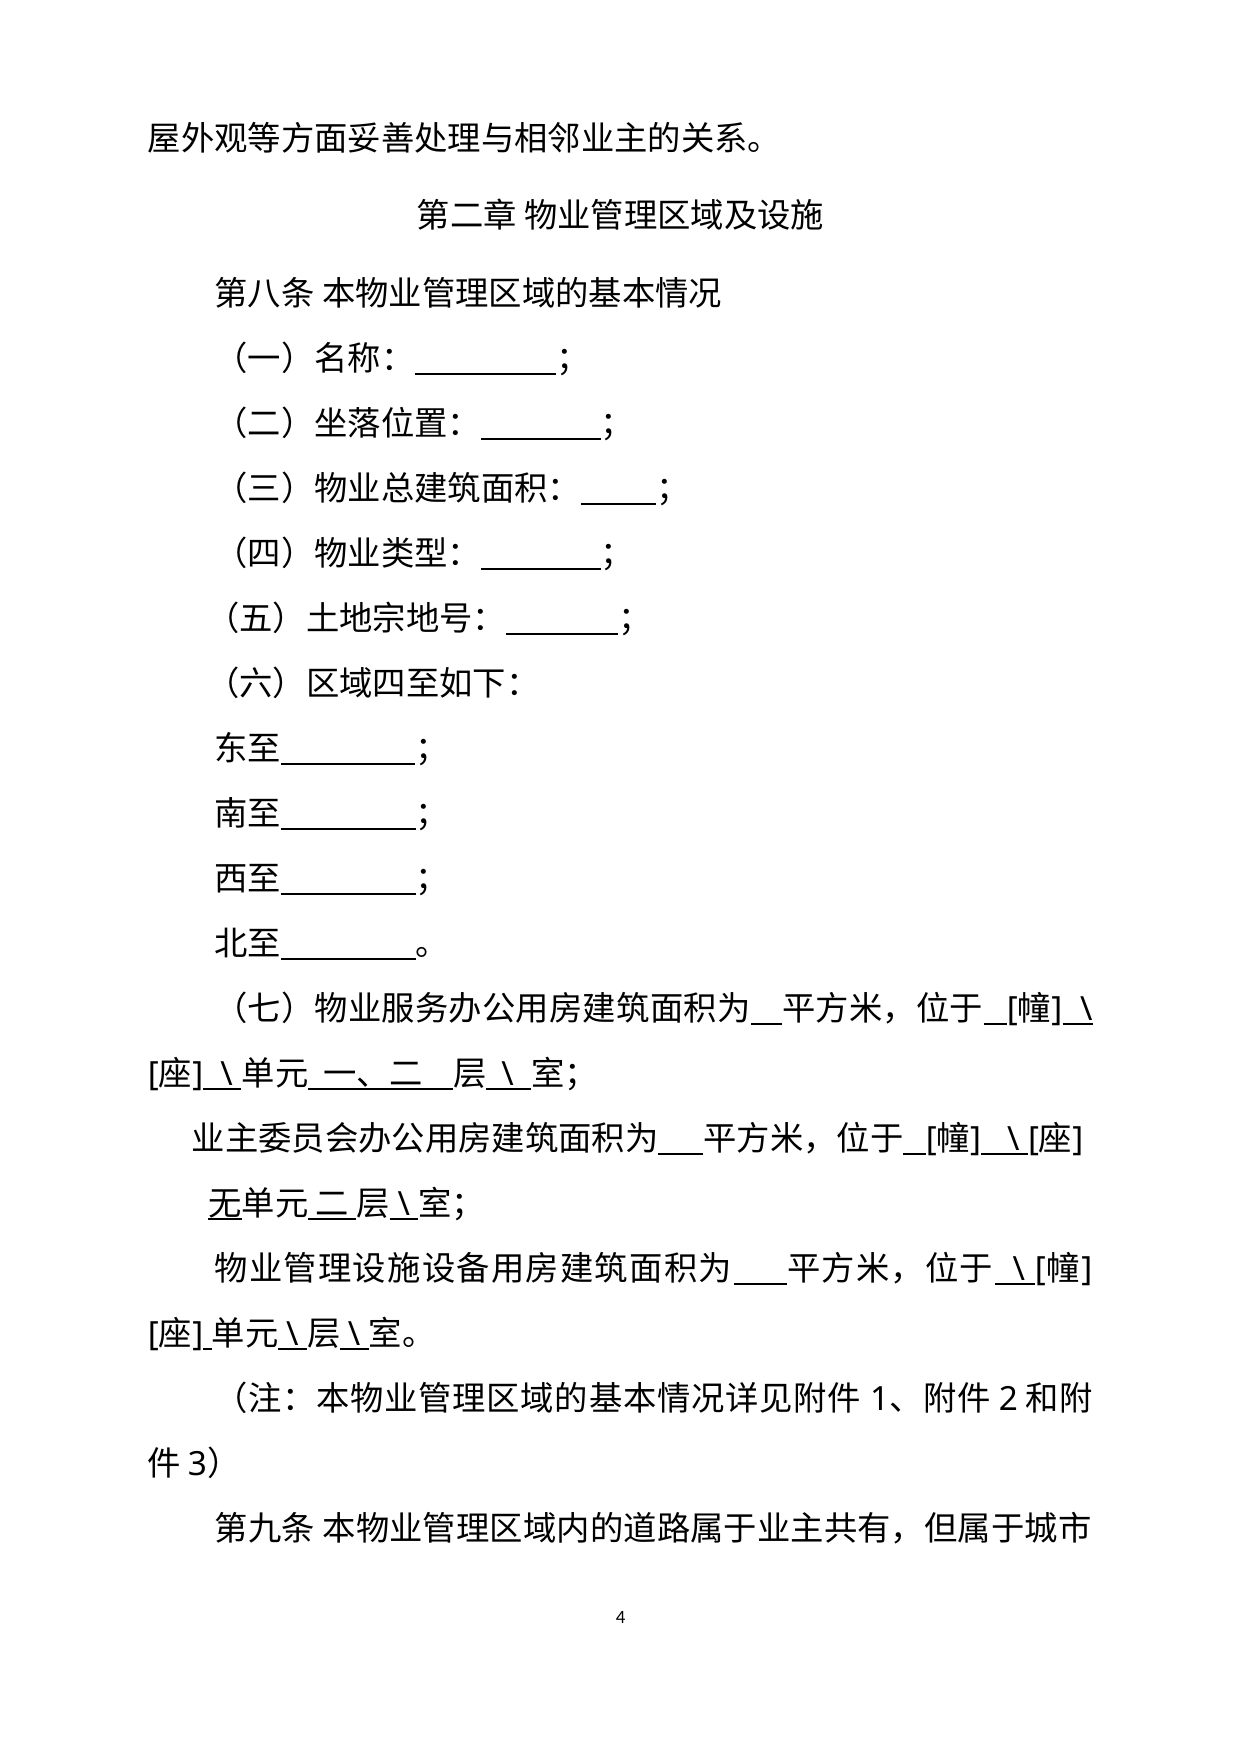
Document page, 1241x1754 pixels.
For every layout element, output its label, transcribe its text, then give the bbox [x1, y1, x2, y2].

text （四）物业类型： ； [148, 518, 1093, 583]
text 南至 ； [148, 778, 1093, 843]
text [148, 1493, 1093, 1558]
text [148, 103, 1093, 168]
list 物业服务办公用房建筑面积为 平方米，位于 [幢] \ [座] \ 单元 一、二 层 \ 室； [148, 973, 1093, 1103]
text （六）区域四至如下： [206, 648, 1093, 713]
text 业主委员会办公用房建筑面积为 平方米，位于 [幢] \ [座] 无单元 二 层 \ 室； [191, 1103, 1093, 1233]
text （注：本物业管理区域的基本情况详见附件1、附件2和附件3） [148, 1363, 1093, 1493]
list 物业管理区域及设施 [148, 181, 1093, 246]
text 第八条 本物业管理区域的基本情况 [148, 258, 1093, 323]
text （一）名称： ； [148, 323, 1093, 388]
text 西至 ； [148, 843, 1093, 908]
text （三）物业总建筑面积： ； [148, 453, 1093, 518]
text 北至 。 [148, 908, 1093, 973]
text 东至 ； [148, 713, 1093, 778]
text （二）坐落位置： ； [148, 388, 1093, 453]
text （五）土地宗地号： ； [206, 583, 1093, 648]
text 物业管理设施设备用房建筑面积为 平方米，位于 \ [幢] [座] 单元 \ 层 \ 室。 [148, 1233, 1093, 1363]
